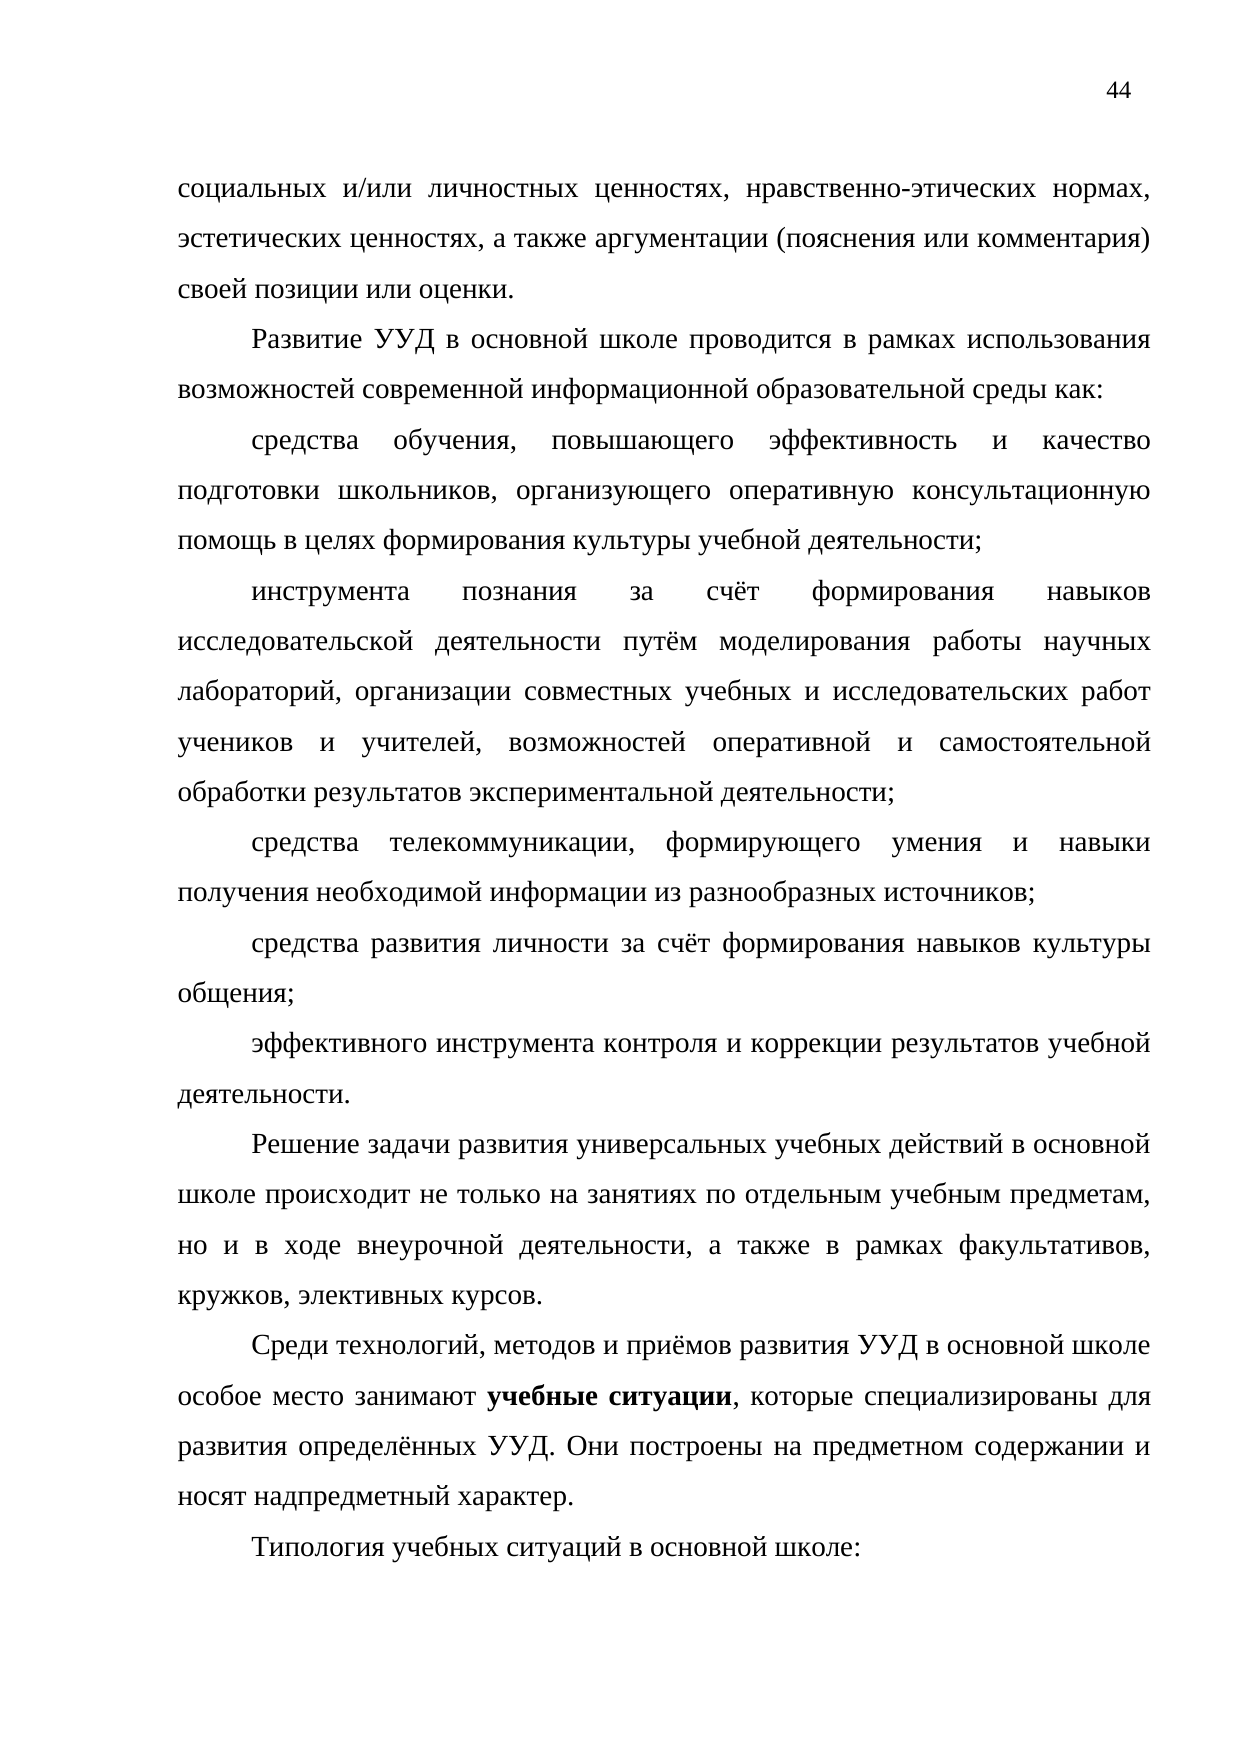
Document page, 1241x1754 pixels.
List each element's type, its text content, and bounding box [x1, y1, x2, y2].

text средства телекоммуникации, формирующего умения и навыки получения необходимой информации из разнообразных источников; [177, 824, 1152, 908]
text Развитие УУД в основной школе проводится в рамках использования возможностей современной информационной образовательной среды как: [177, 321, 1152, 405]
text Решение задачи развития универсальных учебных действий в основной школе происходит не только на занятиях по отдельным учебным предметам, но и в ходе внеурочной деятельности, а также в рамках факультативов, кружков, элективных курсов. [177, 1126, 1152, 1311]
text средства развития личности за счёт формирования навыков культуры общения; [177, 925, 1152, 1009]
text Типология учебных ситуаций в основной школе: [177, 1529, 1152, 1562]
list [177, 170, 1152, 304]
text Среди технологий, методов и приёмов развития УУД в основной школе особое место занимают учебные ситуации, которые специализированы для развития определённых УУД. Они построены на предметном содержании и носят надпредметный характер. [177, 1327, 1152, 1512]
text средства обучения, повышающего эффективность и качество подготовки школьников, организующего оперативную консультационную помощь в целях формирования культуры учебной деятельности; [177, 422, 1152, 556]
text эффективного инструмента контроля и коррекции результатов учебной деятельности. [177, 1026, 1152, 1109]
text инструмента познания за счёт формирования навыков исследовательской деятельности путём моделирования работы научных лабораторий, организации совместных учебных и исследовательских работ учеников и учителей, возможностей оперативной и самостоятельной обработки результатов экспериментальной деятельности; [177, 573, 1152, 807]
